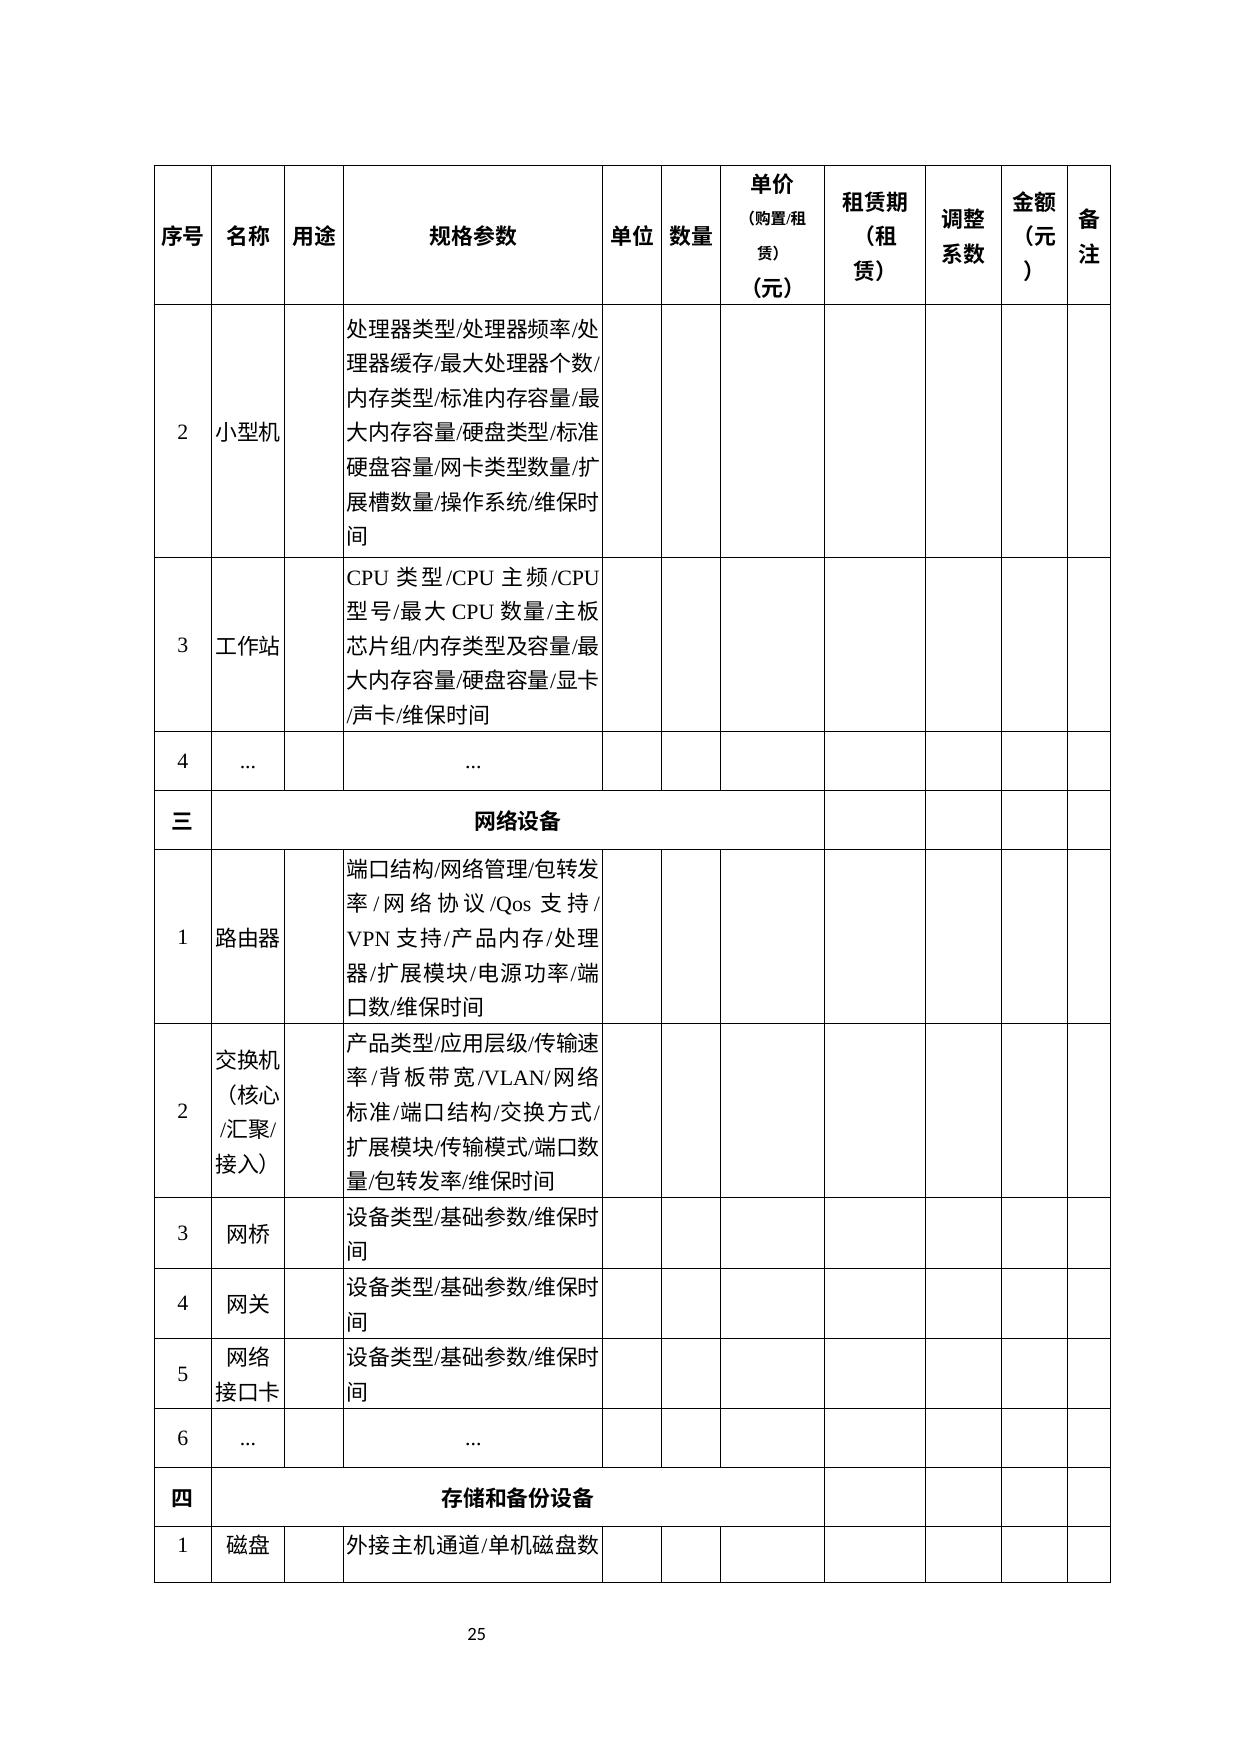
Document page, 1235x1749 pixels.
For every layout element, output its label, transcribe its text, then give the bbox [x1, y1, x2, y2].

table_cell [825, 850, 925, 1023]
table_cell ... [344, 732, 602, 790]
table_cell 网桥 [212, 1198, 284, 1267]
table_cell [603, 1339, 661, 1408]
table_cell [285, 1024, 343, 1197]
table_cell 1 [155, 850, 211, 1023]
table_cell [926, 1024, 1001, 1197]
table_cell [603, 1527, 661, 1582]
table_header 单位 [603, 166, 661, 304]
table_cell [926, 1339, 1001, 1408]
table_cell 存储和备份设备 [212, 1468, 824, 1526]
table_cell [603, 1409, 661, 1467]
table_cell [825, 1269, 925, 1338]
table_cell [1068, 1198, 1110, 1267]
table_cell [926, 850, 1001, 1023]
table_cell [926, 305, 1001, 557]
table_cell 设备类型/基础参数/维保时间 [344, 1198, 602, 1267]
table_header 单价 （购置/租赁） （元） [721, 166, 824, 304]
table_cell 网络设备 [212, 791, 824, 849]
table_cell 交换机（核心/汇聚/接入） [212, 1024, 284, 1197]
table_cell 三 [155, 791, 211, 849]
table_cell [662, 1198, 720, 1267]
table_cell [1068, 850, 1110, 1023]
table_cell [721, 1269, 824, 1338]
table_cell [825, 305, 925, 557]
table_cell [1068, 732, 1110, 790]
table_cell 3 [155, 558, 211, 731]
table_cell [285, 558, 343, 731]
table_cell ... [344, 1409, 602, 1467]
table_cell 磁盘 阵列 [212, 1527, 284, 1582]
table_cell 4 [155, 1269, 211, 1338]
table_cell CPU类型/CPU主频/CPU型号/最大CPU数量/主板芯片组/内存类型及容量/最大内存容量/硬盘容量/显卡/声卡/维保时间 [344, 558, 602, 731]
table_cell 2 [155, 305, 211, 557]
table_cell 4 [155, 732, 211, 790]
table_cell [825, 1468, 925, 1526]
table_cell [1068, 1527, 1110, 1582]
table_cell [926, 1527, 1001, 1582]
table_cell [662, 1527, 720, 1582]
table_header 用途 [285, 166, 343, 304]
table_cell [825, 791, 925, 849]
table_cell 端口结构/网络管理/包转发率/网络协议/Qos支持/VPN支持/产品内存/处理器/扩展模块/电源功率/端口数/维保时间 [344, 850, 602, 1023]
table_cell 6 [155, 1409, 211, 1467]
table_cell [1002, 1339, 1067, 1408]
table_cell [926, 1269, 1001, 1338]
table_cell [926, 1198, 1001, 1267]
table_cell [721, 305, 824, 557]
table_cell [926, 791, 1001, 849]
table_header 金额（元） [1002, 166, 1067, 304]
table_cell [285, 305, 343, 557]
table_cell [1068, 1468, 1110, 1526]
table_header 规格参数 [344, 166, 602, 304]
table_cell [825, 1198, 925, 1267]
table_cell [1002, 850, 1067, 1023]
table_cell [1002, 1527, 1067, 1582]
table_cell [1002, 1269, 1067, 1338]
table_cell [662, 850, 720, 1023]
table_header 数量 [662, 166, 720, 304]
table_cell 5 [155, 1339, 211, 1408]
table_cell [662, 732, 720, 790]
table_cell [721, 1198, 824, 1267]
table_cell ... [212, 732, 284, 790]
table_cell [721, 1339, 824, 1408]
table_cell ... [212, 1409, 284, 1467]
table_cell 四 [155, 1468, 211, 1526]
table_cell [603, 850, 661, 1023]
table_cell [285, 850, 343, 1023]
table_cell [825, 1409, 925, 1467]
table_cell [285, 1269, 343, 1338]
table_header 备注 [1068, 166, 1110, 304]
table_cell [662, 305, 720, 557]
table_header 名称 [212, 166, 284, 304]
table_cell [721, 850, 824, 1023]
table_cell 网关 [212, 1269, 284, 1338]
table_cell [926, 1468, 1001, 1526]
table_cell [603, 558, 661, 731]
table_cell [662, 1339, 720, 1408]
table_cell [1002, 558, 1067, 731]
table_cell 工作站 [212, 558, 284, 731]
table_cell [1002, 791, 1067, 849]
table_cell [721, 1527, 824, 1582]
table_cell [662, 1269, 720, 1338]
table_cell [1002, 1024, 1067, 1197]
table_cell [285, 732, 343, 790]
table_cell [825, 732, 925, 790]
table_cell [603, 1198, 661, 1267]
table_cell 设备类型/基础参数/维保时间 [344, 1269, 602, 1338]
table_cell [603, 732, 661, 790]
table_cell 网络 接口卡 [212, 1339, 284, 1408]
table_cell [662, 558, 720, 731]
table_cell [1068, 1024, 1110, 1197]
table_cell 产品类型/应用层级/传输速率/背板带宽/VLAN/网络标准/端口结构/交换方式/扩展模块/传输模式/端口数量/包转发率/维保时间 [344, 1024, 602, 1197]
table_cell [1002, 1409, 1067, 1467]
table_cell 1 [155, 1527, 211, 1582]
table_cell [285, 1339, 343, 1408]
table_cell [926, 1409, 1001, 1467]
table_cell [603, 305, 661, 557]
table_cell [825, 558, 925, 731]
table_header 序号 [155, 166, 211, 304]
table_cell [1068, 1269, 1110, 1338]
table_cell [285, 1409, 343, 1467]
table_cell [825, 1024, 925, 1197]
table_cell [721, 558, 824, 731]
table_cell 设备类型/基础参数/维保时间 [344, 1339, 602, 1408]
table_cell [344, 1527, 602, 1582]
table_header 租赁期（租赁） [825, 166, 925, 304]
table_cell [1002, 305, 1067, 557]
table_cell 小型机 [212, 305, 284, 557]
table_header 调整 系数 [926, 166, 1001, 304]
table_cell 3 [155, 1198, 211, 1267]
table_cell [1002, 1198, 1067, 1267]
table_cell [1068, 1339, 1110, 1408]
table_cell 处理器类型/处理器频率/处理器缓存/最大处理器个数/内存类型/标准内存容量/最大内存容量/硬盘类型/标准硬盘容量/网卡类型数量/扩展槽数量/操作系统/维保时间 [344, 305, 602, 557]
table_cell [926, 558, 1001, 731]
table_cell [825, 1527, 925, 1582]
table_cell [721, 732, 824, 790]
table_cell [721, 1024, 824, 1197]
table_cell [1068, 791, 1110, 849]
table_cell [721, 1409, 824, 1467]
table_cell [1068, 558, 1110, 731]
table_cell [285, 1527, 343, 1582]
table_cell [662, 1024, 720, 1197]
table_cell [926, 732, 1001, 790]
table_cell [1002, 732, 1067, 790]
table_cell 路由器 [212, 850, 284, 1023]
table_cell [1002, 1468, 1067, 1526]
table_cell [603, 1024, 661, 1197]
table_cell [285, 1198, 343, 1267]
table_cell [662, 1409, 720, 1467]
table_cell [1068, 1409, 1110, 1467]
table_cell 2 [155, 1024, 211, 1197]
table_cell [603, 1269, 661, 1338]
table_cell [825, 1339, 925, 1408]
table_cell [1068, 305, 1110, 557]
